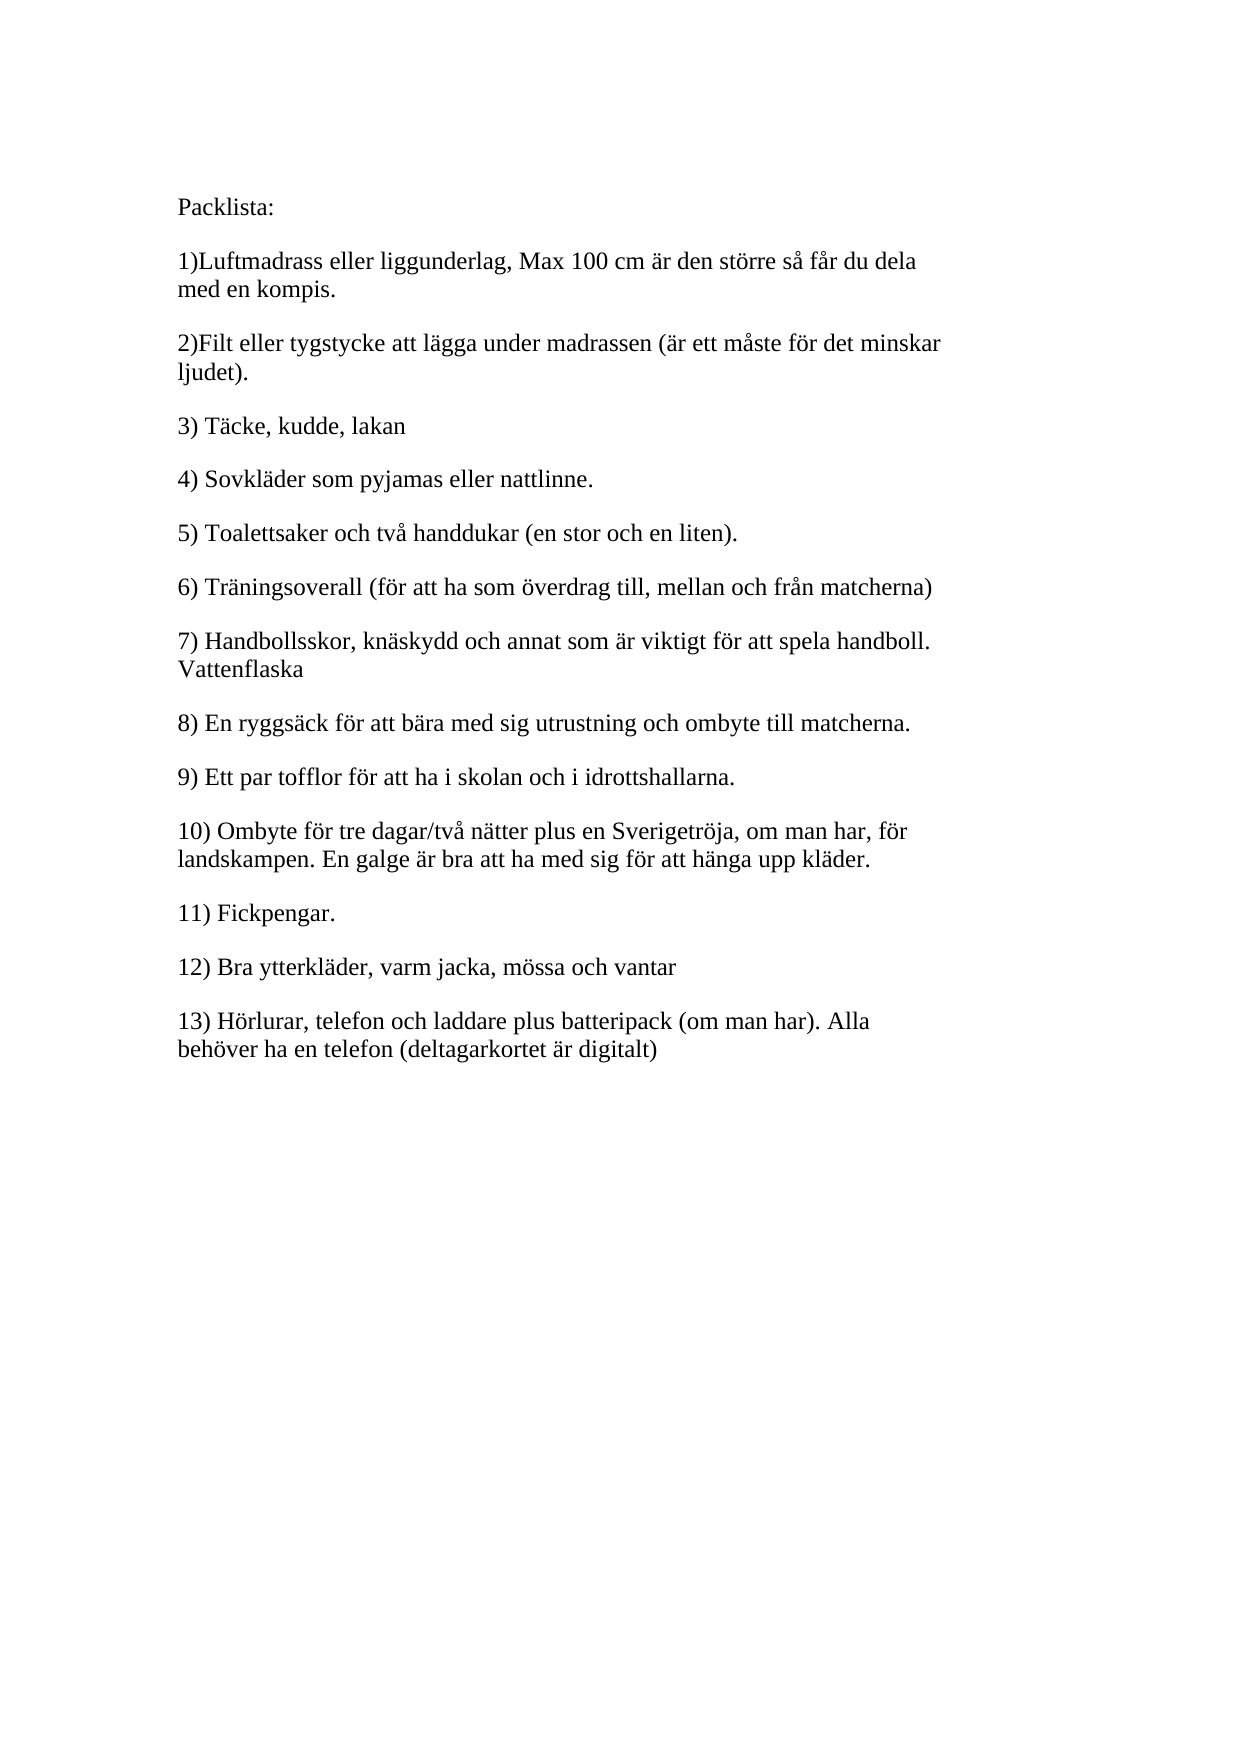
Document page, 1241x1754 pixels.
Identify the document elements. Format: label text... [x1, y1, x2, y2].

text 12) Bra ytterkläder, varm jacka, mössa och vantar [177, 952, 945, 981]
text 6) Träningsoverall (för att ha som överdrag till, mellan och från matcherna) [177, 572, 945, 601]
text 8) En ryggsäck för att bära med sig utrustning och ombyte till matcherna. [177, 708, 945, 737]
text 2)Filt eller tygstycke att lägga under madrassen (är ett måste för det minskar ljudet). [177, 328, 945, 386]
text 9) Ett par tofflor för att ha i skolan och i idrottshallarna. [177, 762, 945, 791]
text 7) Handbollsskor, knäskydd och annat som är viktigt för att spela handboll. Vattenflaska [177, 626, 945, 683]
text 11) Fickpengar. [177, 898, 945, 927]
text 5) Toalettsaker och två handdukar (en stor och en liten). [177, 518, 945, 547]
text 4) Sovkläder som pyjamas eller nattlinne. [177, 464, 945, 493]
text 10) Ombyte för tre dagar/två nätter plus en Sverigetröja, om man har, för landskampen. En galge är bra att ha med sig för att hänga upp kläder. [177, 816, 945, 873]
text 1)Luftmadrass eller liggunderlag, Max 100 cm är den större så får du dela med en kompis. [177, 246, 945, 303]
text 13) Hörlurar, telefon och laddare plus batteripack (om man har). Alla behöver ha en telefon (deltagarkortet är digitalt) [177, 1006, 945, 1063]
text Packlista: [177, 192, 945, 221]
text 3) Täcke, kudde, lakan [177, 411, 945, 439]
